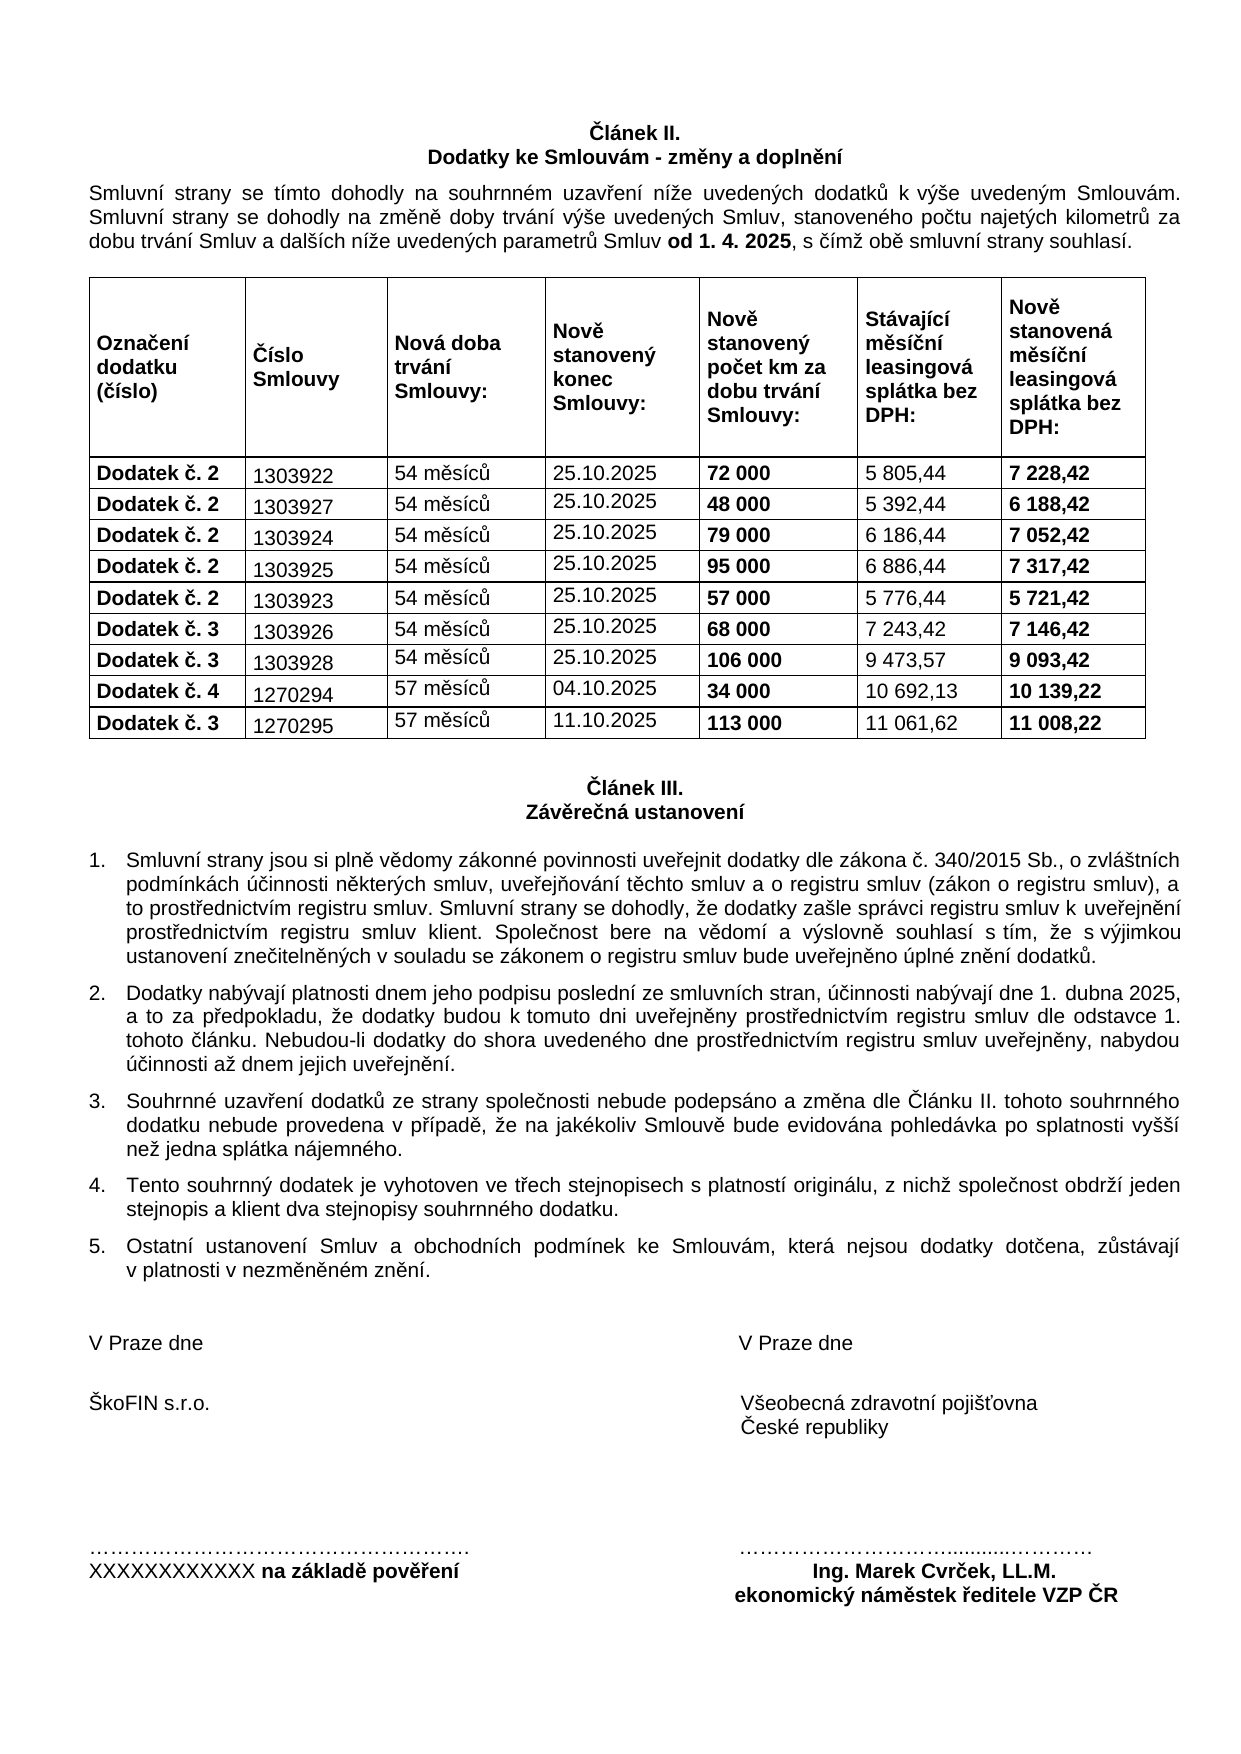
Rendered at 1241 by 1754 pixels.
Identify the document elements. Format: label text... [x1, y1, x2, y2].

table_cell 10 692,13 [858, 676, 1001, 706]
table_cell 1303924 [246, 520, 387, 550]
table_header Číslo Smlouvy [246, 278, 387, 456]
text ŠkoFIN s.r.o. Všeobecná zdravotní pojišťovna [89, 1391, 1181, 1415]
text Článek II. [89, 121, 1181, 144]
table_cell Dodatek č. 3 [90, 708, 245, 738]
table_cell 7 052,42 [1002, 520, 1145, 550]
table_cell 5 776,44 [858, 583, 1001, 613]
table_cell 7 146,42 [1002, 614, 1145, 644]
table_cell 1303926 [246, 614, 387, 644]
text Závěrečná ustanovení [89, 800, 1181, 824]
table_cell Dodatek č. 2 [90, 489, 245, 519]
table_cell Dodatek č. 3 [90, 645, 245, 675]
table_cell 5 721,42 [1002, 583, 1145, 613]
text České republiky [89, 1415, 1181, 1439]
table_cell 1303925 [246, 551, 387, 581]
table_cell 7 228,42 [1002, 458, 1145, 488]
list Dodatky nabývají platnosti dnem jeho podpisu poslední ze smluvních stran, účinnosti nabývají dne 1. dubna 2025, a to za předpokladu, že dodatky budou k tomuto dni uveřejněny prostřednictvím registru smluv dle odstavce 1. tohoto článku. Nebudou-li dodatky do shora uvedeného dne prostřednictvím registru smluv uveřejněny, nabydou účinnosti až dnem jejich uveřejnění. [89, 980, 1181, 1076]
table_header Nově stanovený konec Smlouvy: [546, 278, 699, 456]
table_cell 54 měsíců [388, 583, 545, 613]
table_cell 57 měsíců [388, 708, 545, 738]
table_header Nová doba trvání Smlouvy: [388, 278, 545, 456]
table_header Nově stanovený počet km za dobu trvání Smlouvy: [700, 278, 857, 456]
list Souhrnné uzavření dodatků ze strany společnosti nebude podepsáno a změna dle Článku II. tohoto souhrnného dodatku nebude provedena v případě, že na jakékoliv Smlouvě bude evidována pohledávka po splatnosti vyšší než jedna splátka nájemného. [89, 1089, 1181, 1161]
table_cell Dodatek č. 2 [90, 458, 245, 488]
table_cell 54 měsíců [388, 645, 545, 675]
text Dodatky ke Smlouvám - změny a doplnění [89, 144, 1181, 168]
table_cell 7 317,42 [1002, 551, 1145, 581]
table_cell 1270295 [246, 708, 387, 738]
table_cell 11 008,22 [1002, 708, 1145, 738]
table_cell 25.10.2025 [546, 583, 699, 613]
text Smluvní strany se tímto dohodly na souhrnném uzavření níže uvedených dodatků k výše uvedeným Smlouvám. Smluvní strany se dohodly na změně doby trvání výše uvedených Smluv, stanoveného počtu najetých kilometrů za dobu trvání Smluv a dalších níže uvedených parametrů Smluv od 1. 4. 2025, s čímž obě smluvní strany souhlasí. [89, 181, 1181, 253]
table_cell 25.10.2025 [546, 551, 699, 581]
table_cell 11.10.2025 [546, 708, 699, 738]
table_cell 1303922 [246, 458, 387, 488]
table_cell 95 000 [700, 551, 857, 581]
text ekonomický náměstek ředitele VZP ČR [89, 1582, 1181, 1606]
table_cell Dodatek č. 3 [90, 614, 245, 644]
table_cell 79 000 [700, 520, 857, 550]
table_header Stávající měsíční leasingová splátka bez DPH: [858, 278, 1001, 456]
table_cell 34 000 [700, 676, 857, 706]
table_cell 57 měsíců [388, 676, 545, 706]
table_cell 04.10.2025 [546, 676, 699, 706]
text XXXXXXXXXXXX na základě pověření Ing. Marek Cvrček, LL.M. [89, 1558, 1181, 1582]
table_cell 1270294 [246, 676, 387, 706]
list Tento souhrnný dodatek je vyhotoven ve třech stejnopisech s platností originálu, z nichž společnost obdrží jeden stejnopis a klient dva stejnopisy souhrnného dodatku. [89, 1173, 1181, 1221]
table_cell 25.10.2025 [546, 520, 699, 550]
table_cell 6 186,44 [858, 520, 1001, 550]
table_cell 57 000 [700, 583, 857, 613]
text V Praze dne V Praze dne [89, 1330, 1181, 1354]
table_header Označení dodatku (číslo) [90, 278, 245, 456]
table_cell 54 měsíců [388, 551, 545, 581]
table_cell 25.10.2025 [546, 458, 699, 488]
table_cell 1303923 [246, 583, 387, 613]
table_cell 113 000 [700, 708, 857, 738]
table_cell 11 061,62 [858, 708, 1001, 738]
table_cell 54 měsíců [388, 520, 545, 550]
table_cell 54 měsíců [388, 489, 545, 519]
table_cell 5 392,44 [858, 489, 1001, 519]
table_cell 6 886,44 [858, 551, 1001, 581]
table_cell 54 měsíců [388, 458, 545, 488]
list Smluvní strany jsou si plně vědomy zákonné povinnosti uveřejnit dodatky dle zákona č. 340/2015 Sb., o zvláštních podmínkách účinnosti některých smluv, uveřejňování těchto smluv a o registru smluv (zákon o registru smluv), a to prostřednictvím registru smluv. Smluvní strany se dohodly, že dodatky zašle správci registru smluv k uveřejnění prostřednictvím registru smluv klient. Společnost bere na vědomí a výslovně souhlasí s tím, že s výjimkou ustanovení znečitelněných v souladu se zákonem o registru smluv bude uveřejněno úplné znění dodatků. [89, 848, 1181, 968]
table_cell 25.10.2025 [546, 489, 699, 519]
table_cell 7 243,42 [858, 614, 1001, 644]
table_cell Dodatek č. 4 [90, 676, 245, 706]
table_cell 68 000 [700, 614, 857, 644]
table_cell 1303928 [246, 645, 387, 675]
table_cell 5 805,44 [858, 458, 1001, 488]
table_cell 48 000 [700, 489, 857, 519]
table_cell 72 000 [700, 458, 857, 488]
table_cell Dodatek č. 2 [90, 520, 245, 550]
table_cell 25.10.2025 [546, 614, 699, 644]
table_cell 25.10.2025 [546, 645, 699, 675]
table_cell 106 000 [700, 645, 857, 675]
table_cell Dodatek č. 2 [90, 583, 245, 613]
table_cell 6 188,42 [1002, 489, 1145, 519]
table_cell 1303927 [246, 489, 387, 519]
table_cell Dodatek č. 2 [90, 551, 245, 581]
table_header Nově stanovená měsíční leasingová splátka bez DPH: [1002, 278, 1145, 456]
text ………………………………………………. …………………………...........………… [89, 1534, 1181, 1558]
list Ostatní ustanovení Smluv a obchodních podmínek ke Smlouvám, která nejsou dodatky dotčena, zůstávají v platnosti v nezměněném znění. [89, 1233, 1181, 1281]
table_cell 9 093,42 [1002, 645, 1145, 675]
text Článek III. [89, 776, 1181, 800]
table_cell 54 měsíců [388, 614, 545, 644]
table_cell 10 139,22 [1002, 676, 1145, 706]
table_cell 9 473,57 [858, 645, 1001, 675]
